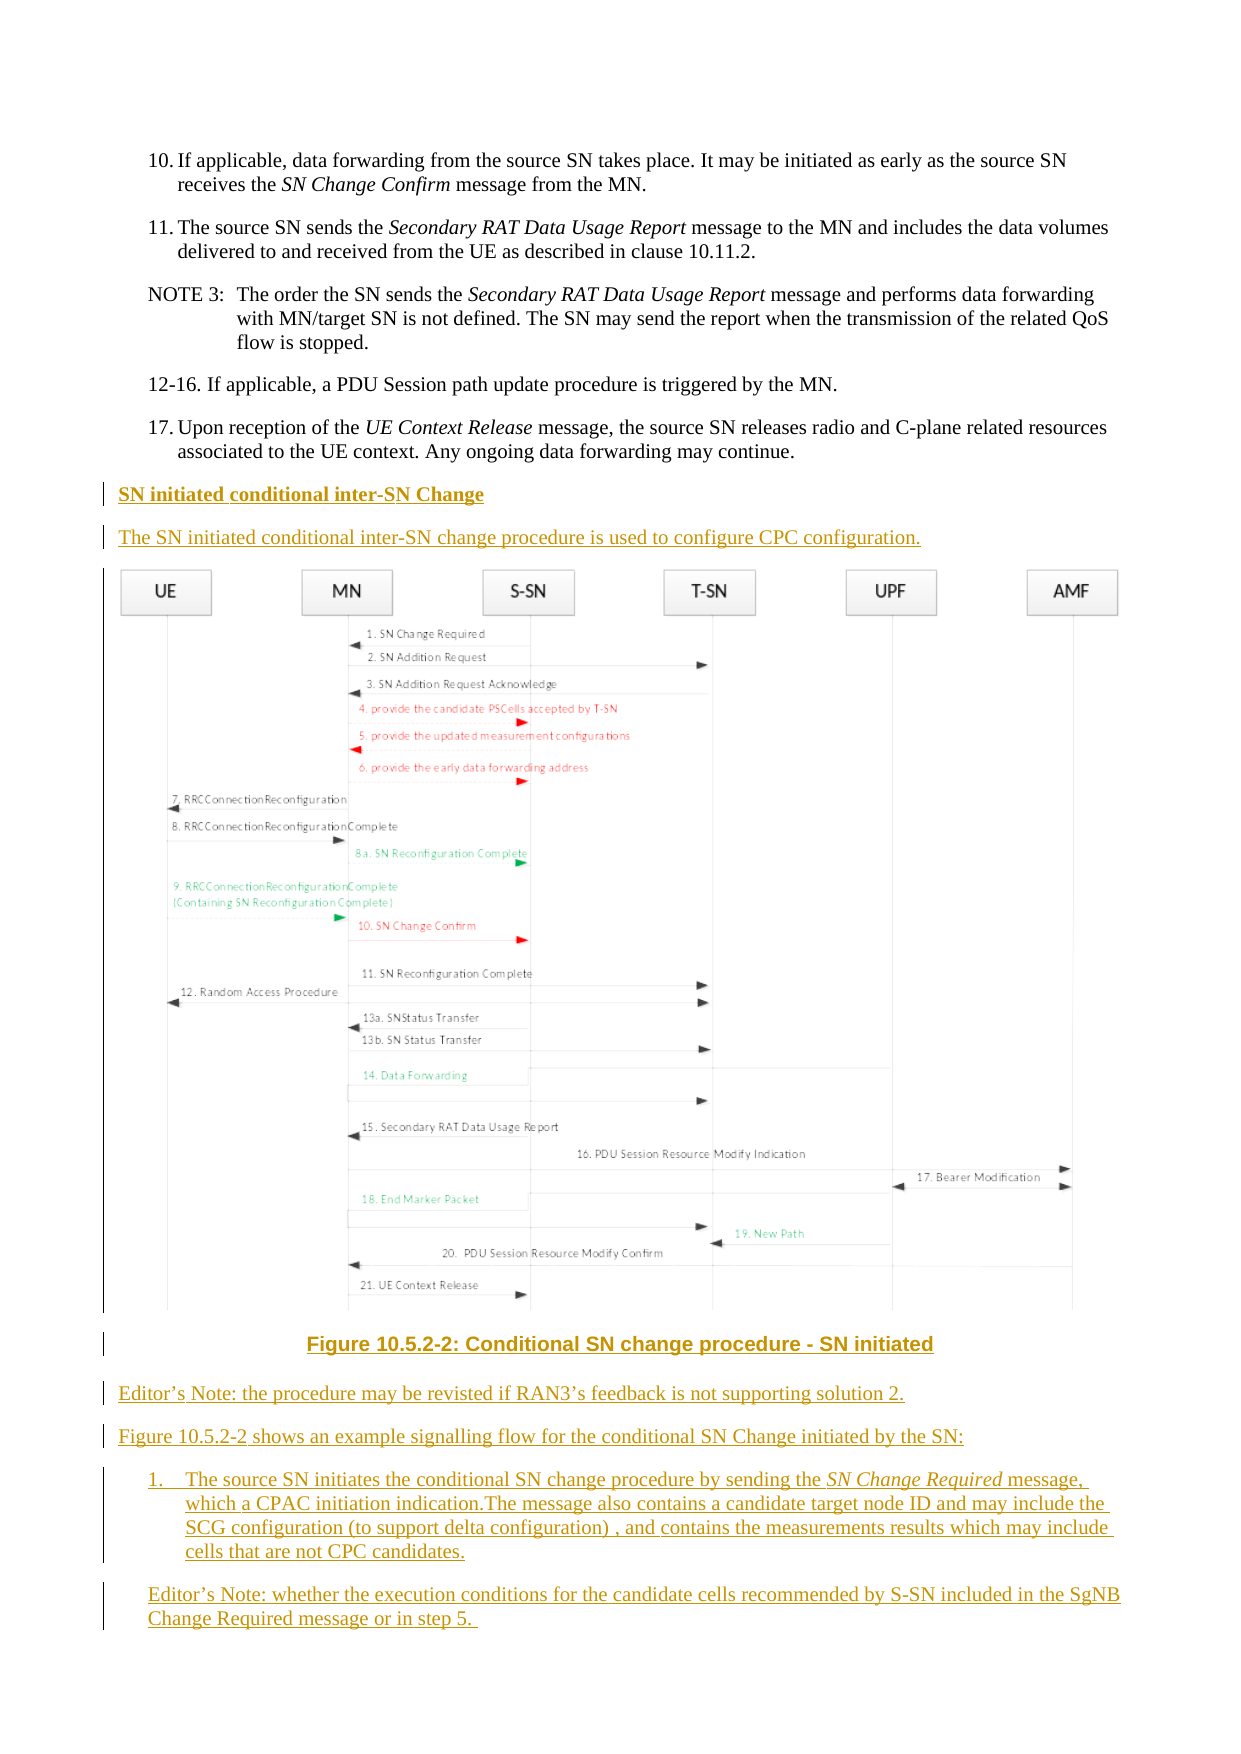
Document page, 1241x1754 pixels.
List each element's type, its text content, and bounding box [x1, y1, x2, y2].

text 12-16. If applicable, a PDU Session path update procedure is triggered by the MN. [148, 372, 1122, 396]
text 17. Upon reception of the UE Context Release message, the source SN releases radio and C-plane related resources associated to the UE context. Any ongoing data forwarding may continue. [148, 415, 1122, 463]
text NOTE 3: The order the SN sends the Secondary RAT Data Usage Report message and performs data forwarding with MN/target SN is not defined. The SN may send the report when the transmission of the related QoS flow is stopped. [148, 281, 1122, 354]
text 10. If applicable, data forwarding from the source SN takes place. It may be initiated as early as the source SN receives the SN Change Confirm message from the MN. [148, 148, 1122, 196]
text 11. The source SN sends the Secondary RAT Data Usage Report message to the MN and includes the data volumes delivered to and received from the UE as described in clause 10.11.2. [148, 214, 1122, 263]
